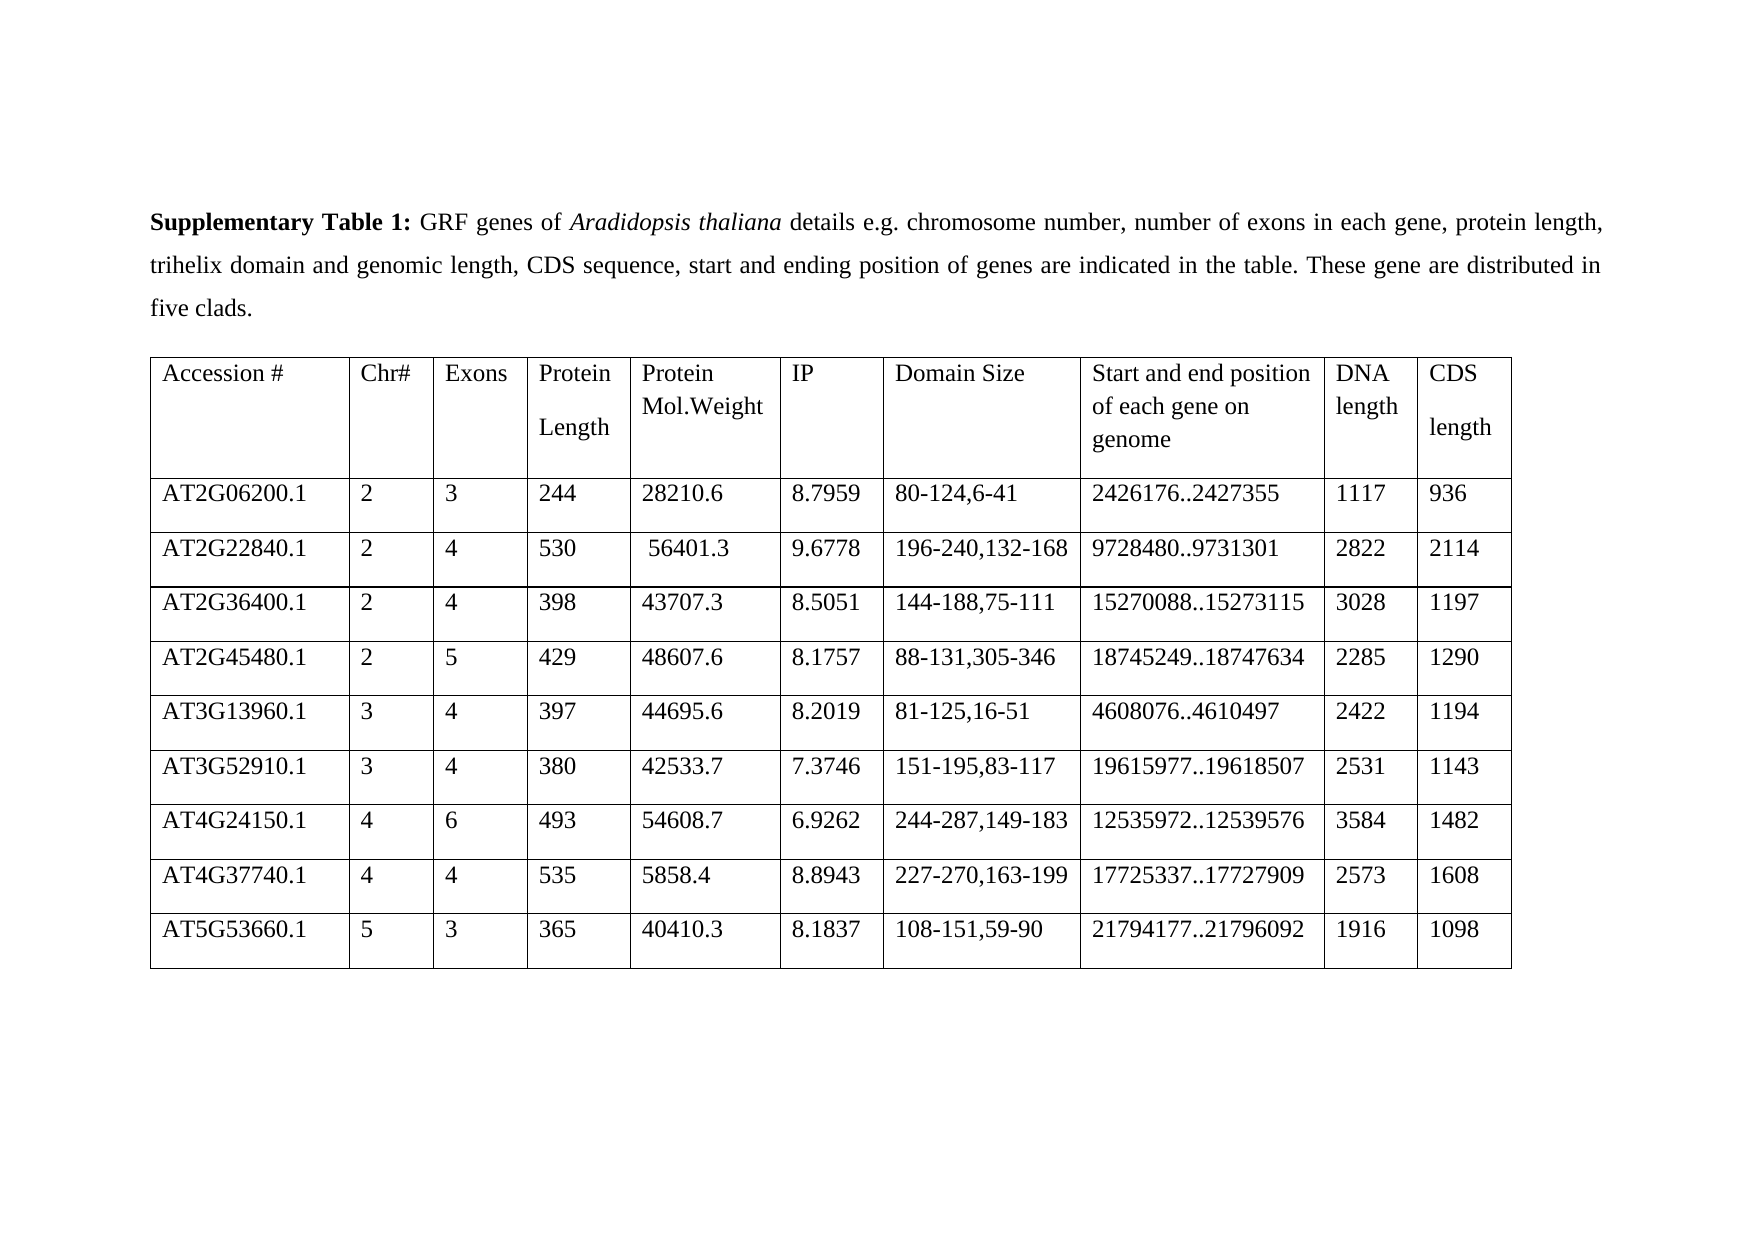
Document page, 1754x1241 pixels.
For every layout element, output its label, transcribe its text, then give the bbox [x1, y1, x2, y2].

table_cell 151-195,83-117 [884, 751, 1080, 804]
table_cell 936 [1418, 479, 1511, 532]
table_cell 21794177..21796092 [1081, 914, 1324, 968]
table_cell 88-131,305-346 [884, 642, 1080, 695]
table_cell 1608 [1418, 860, 1511, 913]
table_header Exons [434, 358, 527, 477]
table_cell 1290 [1418, 642, 1511, 695]
table_cell 4608076..4610497 [1081, 696, 1324, 750]
table_cell 8.2019 [781, 696, 883, 750]
table_cell 43707.3 [631, 588, 780, 641]
table_cell 227-270,163-199 [884, 860, 1080, 913]
table_cell 54608.7 [631, 805, 780, 859]
table_cell 380 [528, 751, 630, 804]
table_header Protein Length [528, 358, 630, 477]
table_cell 2531 [1325, 751, 1417, 804]
table_cell 365 [528, 914, 630, 968]
table_cell 56401.3 [631, 533, 780, 586]
table_cell 1194 [1418, 696, 1511, 750]
table_cell AT2G22840.1 [151, 533, 349, 586]
table_cell 8.1837 [781, 914, 883, 968]
table_cell 28210.6 [631, 479, 780, 532]
table_cell 12535972..12539576 [1081, 805, 1324, 859]
table_cell 3 [350, 696, 433, 750]
table_cell 2 [350, 479, 433, 532]
table_cell 6 [434, 805, 527, 859]
table_cell 8.5051 [781, 588, 883, 641]
table_cell 397 [528, 696, 630, 750]
table_cell 493 [528, 805, 630, 859]
table_cell 3 [434, 914, 527, 968]
table_cell 2422 [1325, 696, 1417, 750]
table_header Accession # [151, 358, 349, 477]
table_cell 7.3746 [781, 751, 883, 804]
table_cell 4 [434, 860, 527, 913]
table_cell AT3G52910.1 [151, 751, 349, 804]
table_cell 2285 [1325, 642, 1417, 695]
table_cell 1916 [1325, 914, 1417, 968]
table_header DNA length [1325, 358, 1417, 477]
table_cell 5858.4 [631, 860, 780, 913]
table_cell 18745249..18747634 [1081, 642, 1324, 695]
table_cell 15270088..15273115 [1081, 588, 1324, 641]
table_cell 244-287,149-183 [884, 805, 1080, 859]
table_cell 19615977..19618507 [1081, 751, 1324, 804]
table_cell 1143 [1418, 751, 1511, 804]
table_cell AT4G37740.1 [151, 860, 349, 913]
table_cell 8.1757 [781, 642, 883, 695]
table_cell 196-240,132-168 [884, 533, 1080, 586]
table_cell 4 [434, 588, 527, 641]
table_cell 40410.3 [631, 914, 780, 968]
table_cell 4 [434, 751, 527, 804]
table_cell 3 [434, 479, 527, 532]
table_cell 6.9262 [781, 805, 883, 859]
table_cell 2 [350, 533, 433, 586]
table_cell 2114 [1418, 533, 1511, 586]
table_header Protein Mol.Weight [631, 358, 780, 477]
table_header Start and end position of each gene on genome [1081, 358, 1324, 477]
table_cell 48607.6 [631, 642, 780, 695]
table_cell 1197 [1418, 588, 1511, 641]
table_cell 2573 [1325, 860, 1417, 913]
table_cell AT2G45480.1 [151, 642, 349, 695]
table_cell 144-188,75-111 [884, 588, 1080, 641]
table_cell AT2G06200.1 [151, 479, 349, 532]
table_cell 2 [350, 642, 433, 695]
table_cell 3028 [1325, 588, 1417, 641]
text Supplementary Table 1: GRF genes of Aradidopsis thaliana details e.g. chromosome number, number of exons in each gene, protein length, trihelix domain and genomic length, CDS sequence, start and ending position of genes are indicated in the table. These gene are distributed in five clads. [150, 207, 1604, 322]
table_cell 2 [350, 588, 433, 641]
table_cell 3584 [1325, 805, 1417, 859]
table_header IP [781, 358, 883, 477]
table_cell 530 [528, 533, 630, 586]
table_cell 398 [528, 588, 630, 641]
table_cell 244 [528, 479, 630, 532]
table_cell 4 [434, 696, 527, 750]
table_header Domain Size [884, 358, 1080, 477]
table_cell 535 [528, 860, 630, 913]
table_cell 1482 [1418, 805, 1511, 859]
table_header Chr# [350, 358, 433, 477]
table_header CDS length [1418, 358, 1511, 477]
table_cell 2426176..2427355 [1081, 479, 1324, 532]
table_cell AT2G36400.1 [151, 588, 349, 641]
table_cell 4 [350, 805, 433, 859]
table_cell 9728480..9731301 [1081, 533, 1324, 586]
table_cell 8.8943 [781, 860, 883, 913]
table_cell 429 [528, 642, 630, 695]
table_cell AT4G24150.1 [151, 805, 349, 859]
table_cell 1098 [1418, 914, 1511, 968]
table_cell AT3G13960.1 [151, 696, 349, 750]
table_cell 42533.7 [631, 751, 780, 804]
table_cell 4 [434, 533, 527, 586]
table_cell 108-151,59-90 [884, 914, 1080, 968]
table_cell 2822 [1325, 533, 1417, 586]
table_cell 44695.6 [631, 696, 780, 750]
table_cell AT5G53660.1 [151, 914, 349, 968]
table_cell 1117 [1325, 479, 1417, 532]
table_cell 17725337..17727909 [1081, 860, 1324, 913]
table_cell 80-124,6-41 [884, 479, 1080, 532]
table_cell 8.7959 [781, 479, 883, 532]
table_cell 9.6778 [781, 533, 883, 586]
table_cell 81-125,16-51 [884, 696, 1080, 750]
table_cell 4 [350, 860, 433, 913]
table_cell 5 [350, 914, 433, 968]
table_cell 3 [350, 751, 433, 804]
table_cell 5 [434, 642, 527, 695]
